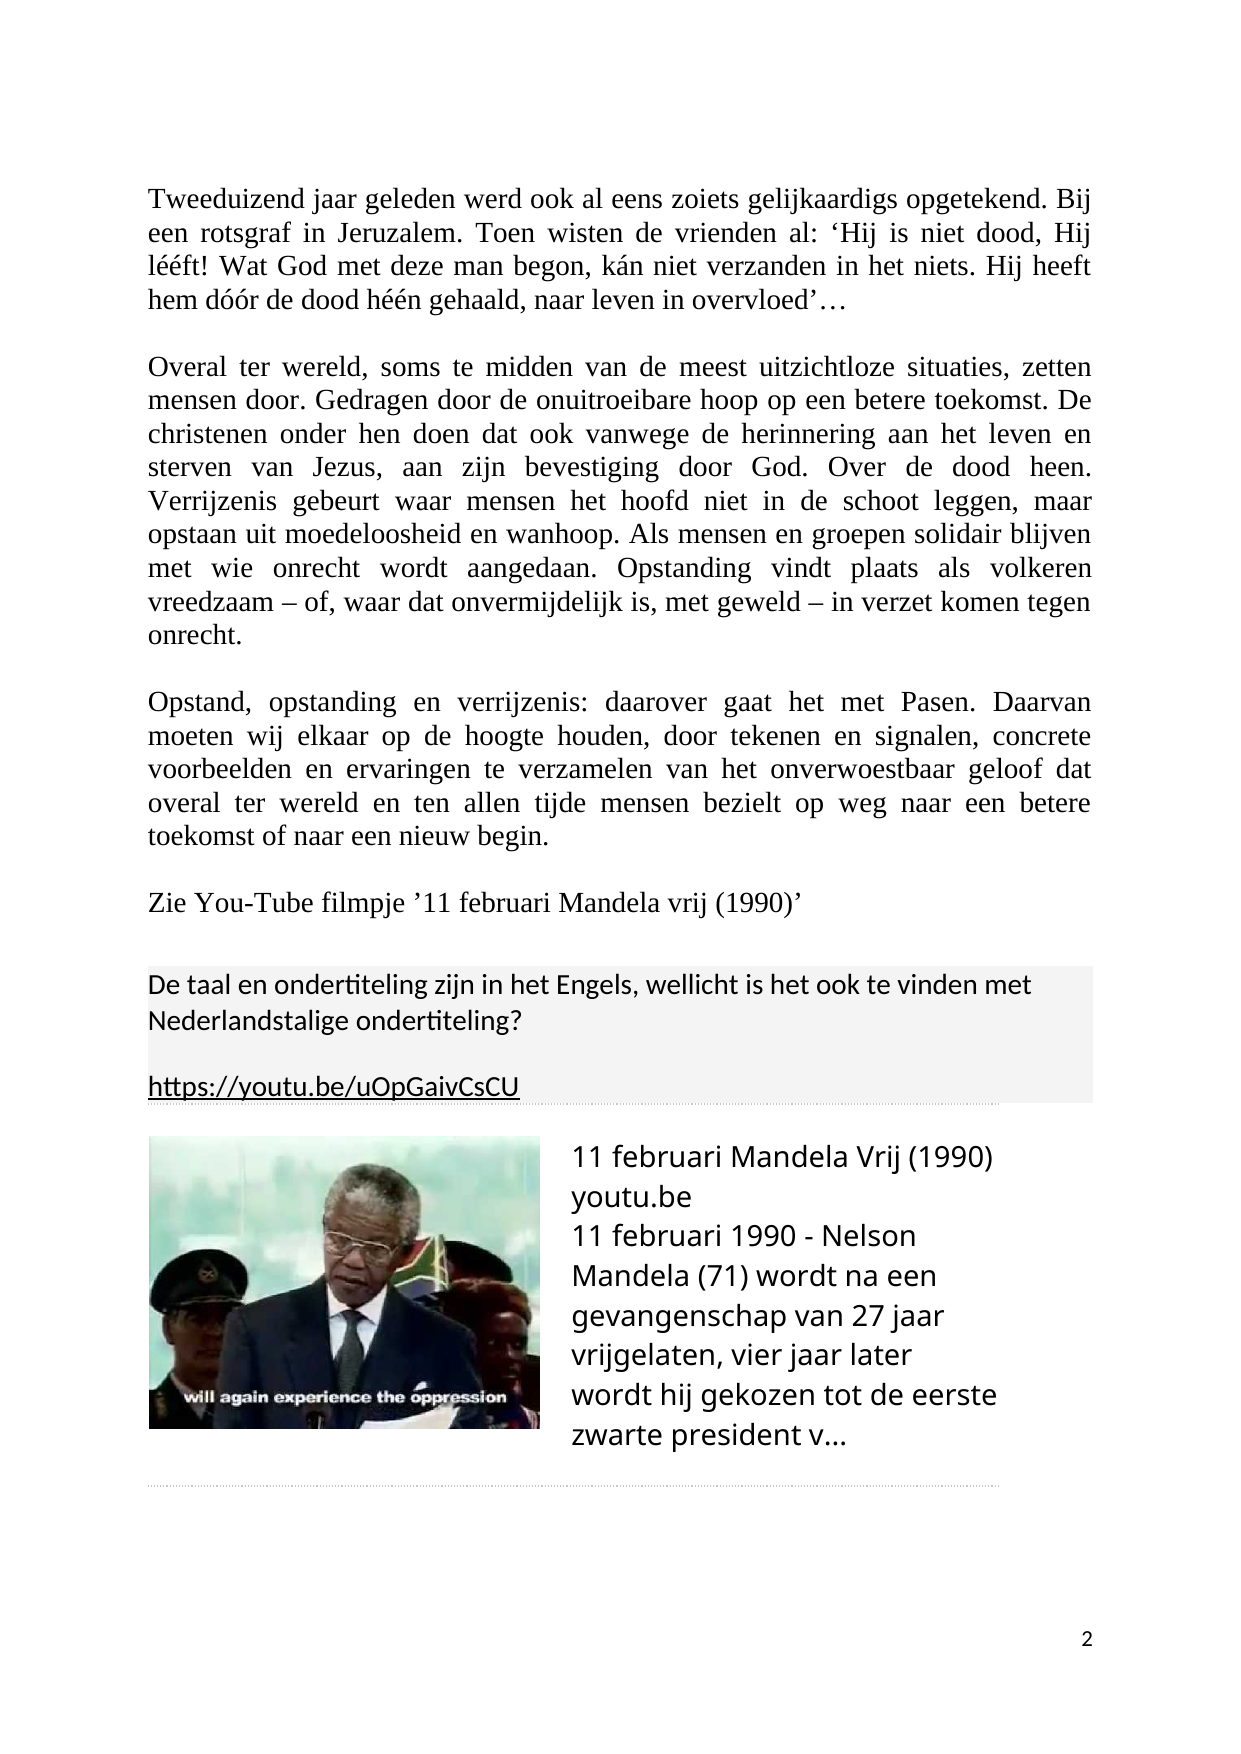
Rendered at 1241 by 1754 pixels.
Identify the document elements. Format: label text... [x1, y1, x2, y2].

text Zie You-Tube filmpje ’11 februari Mandela vrij (1990)’ [148, 886, 1093, 919]
table_header 11 februari Mandela Vrij (1990) youtu.be 11 februari 1990 - Nelson Mandela (71) wordt na een gevangenschap van 27 jaar vrijgelaten, vier jaar later wordt hij gekozen tot de eerste zwarte president v... [571, 1103, 998, 1485]
text Opstand, opstanding en verrijzenis: daarover gaat het met Pasen. Daarvan moeten wij elkaar op de hoogte houden, door tekenen en signalen, concrete voorbeelden en ervaringen te verzamelen van het onverwoestbaar geloof dat overal ter wereld en ten allen tijde mensen bezielt op weg naar een betere toekomst of naar een nieuw begin. [148, 684, 1093, 852]
text Tweeduizend jaar geleden werd ook al eens zoiets gelijkaardigs opgetekend. Bij een rotsgraf in Jeruzalem. Toen wisten de vrienden al: ‘Hij is niet dood, Hij lééft! Wat God met deze man begon, kán niet verzanden in het niets. Hij heeft hem dóór de dood héén gehaald, naar leven in overvloed’… [148, 181, 1093, 315]
text Overal ter wereld, soms te midden van de meest uitzichtloze situaties, zetten mensen door. Gedragen door de onuitroeibare hoop op een betere toekomst. De christenen onder hen doen dat ook vanwege de herinnering aan het leven en sterven van Jezus, aan zijn bevestiging door God. Over de dood heen. Verrijzenis gebeurt waar mensen het hoofd niet in de schoot leggen, maar opstaan uit moedeloosheid en wanhoop. Als mensen en groepen solidair blijven met wie onrecht wordt aangedaan. Opstanding vindt plaats als volkeren vreedzaam – of, waar dat onvermijdelijk is, met geweld – in verzet komen tegen onrecht. [148, 349, 1093, 651]
text https://youtu.be/uOpGaivCsCU [148, 1068, 1093, 1103]
table_header [148, 1103, 571, 1485]
picture [149, 1136, 540, 1429]
text De taal en ondertiteling zijn in het Engels, wellicht is het ook te vinden met Nederlandstalige ondertiteling? [148, 966, 1093, 1037]
